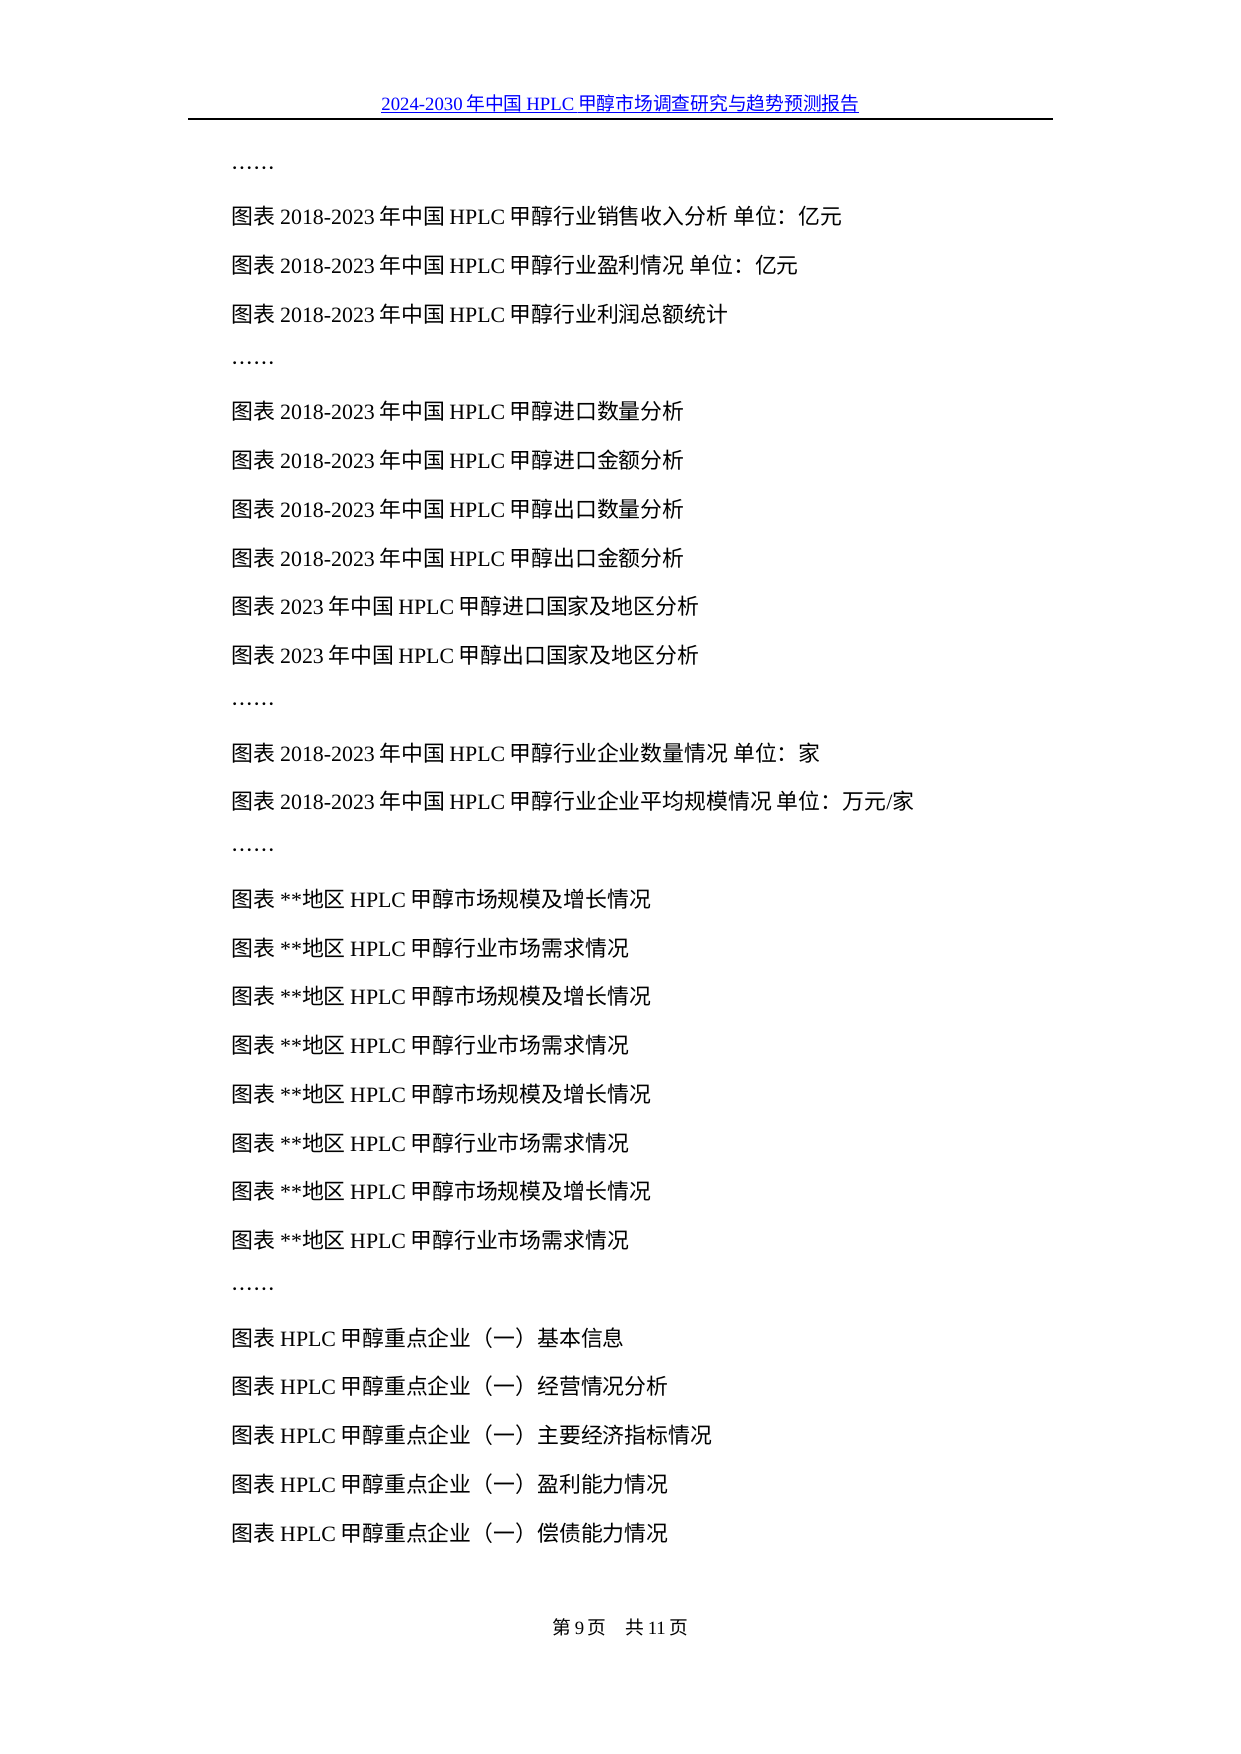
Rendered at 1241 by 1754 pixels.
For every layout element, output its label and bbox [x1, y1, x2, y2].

text [187, 150, 1053, 1548]
